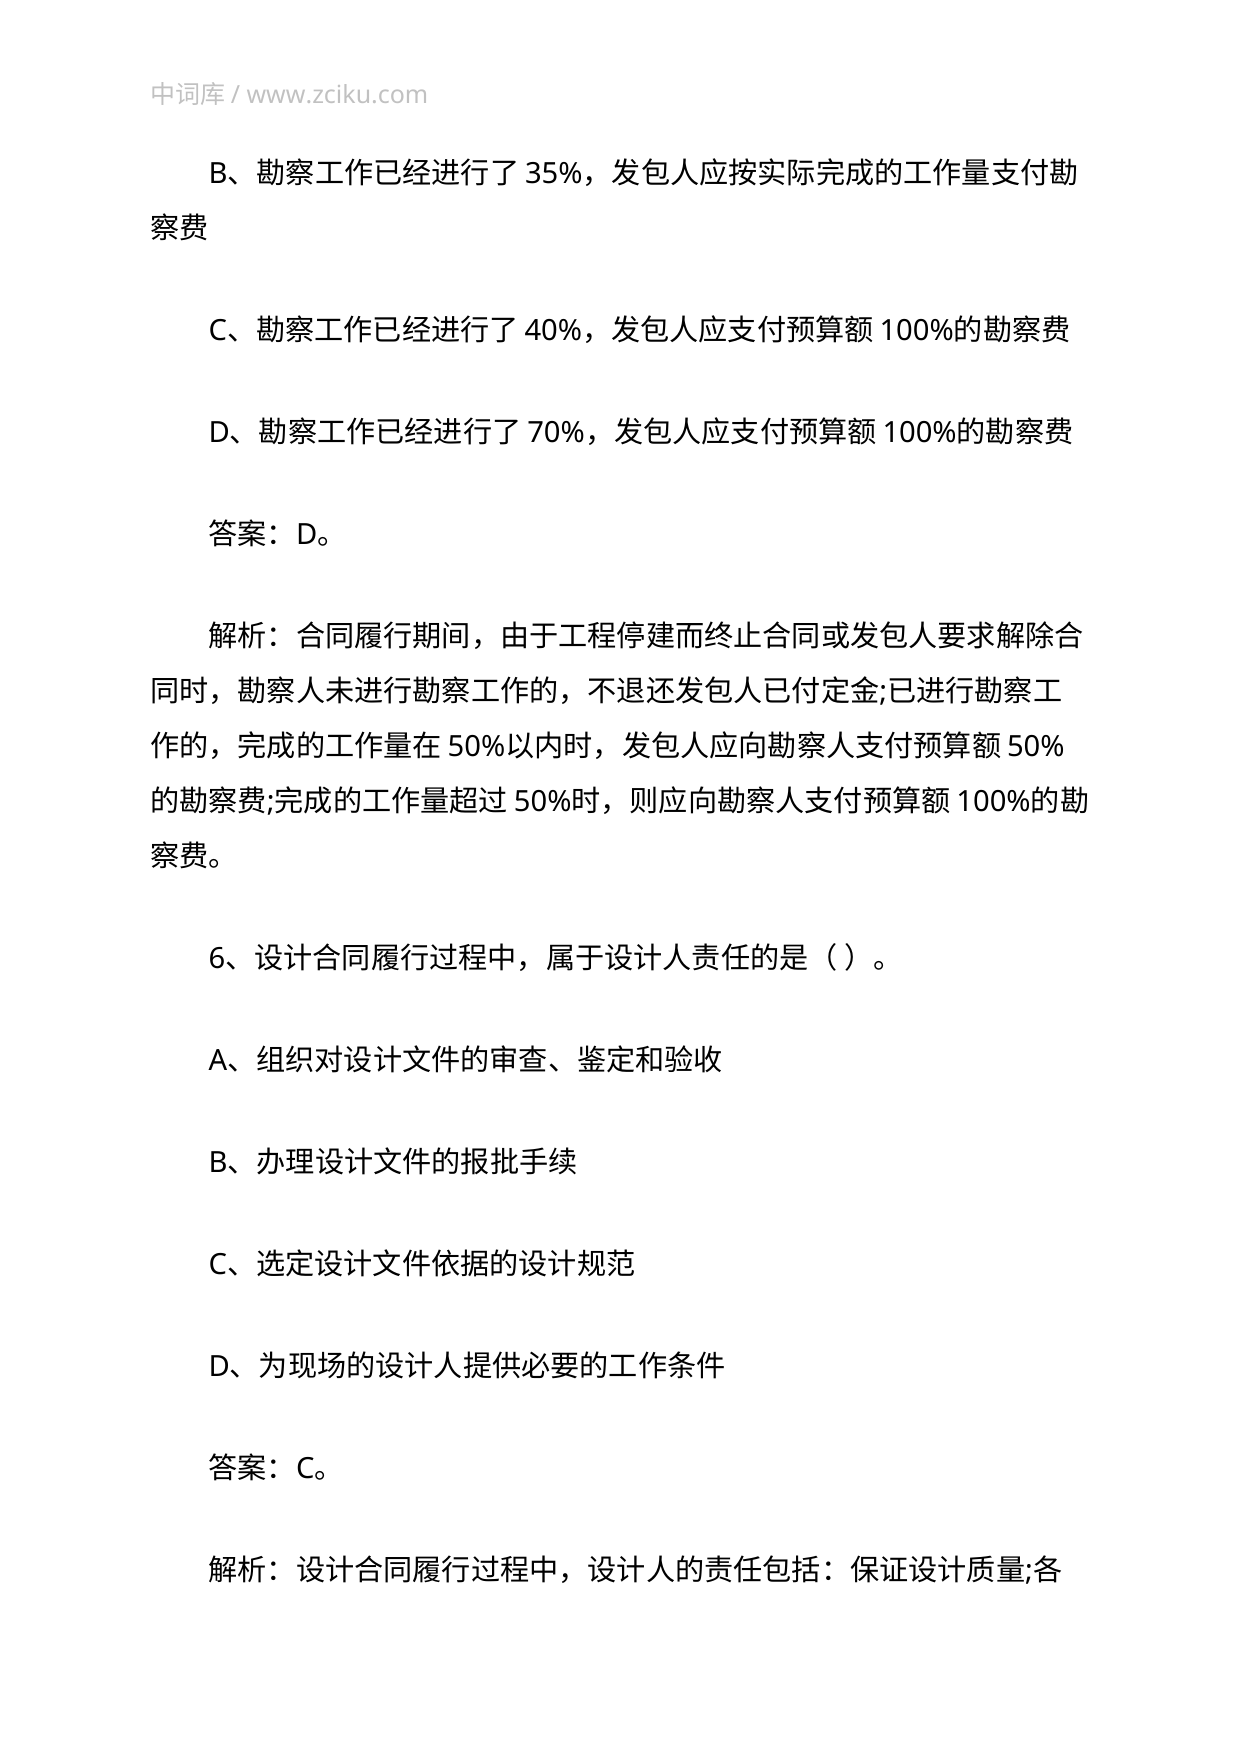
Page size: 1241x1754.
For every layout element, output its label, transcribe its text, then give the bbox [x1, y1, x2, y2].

text D、勘察工作已经进行了70%，发包人应支付预算额100%的勘察费 [150, 409, 1090, 451]
text B、办理设计文件的报批手续 [150, 1138, 1090, 1181]
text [150, 1546, 1090, 1589]
text 6、设计合同履行过程中，属于设计人责任的是（ ）。 [150, 934, 1090, 977]
text A、组织对设计文件的审查、鉴定和验收 [150, 1036, 1090, 1079]
text 答案：D。 [150, 511, 1090, 553]
text D、为现场的设计人提供必要的工作条件 [150, 1342, 1090, 1385]
text 解析：合同履行期间，由于工程停建而终止合同或发包人要求解除合同时，勘察人未进行勘察工作的，不退还发包人已付定金;已进行勘察工作的，完成的工作量在50%以内时，发包人应向勘察人支付预算额50%的勘察费;完成的工作量超过50%时，则应向勘察人支付预算额100%的勘察费。 [150, 613, 1090, 875]
text 答案：C。 [150, 1444, 1090, 1487]
text C、选定设计文件依据的设计规范 [150, 1240, 1090, 1283]
text B、勘察工作已经进行了35%，发包人应按实际完成的工作量支付勘察费 [150, 150, 1090, 247]
text C、勘察工作已经进行了40%，发包人应支付预算额100%的勘察费 [150, 307, 1090, 349]
